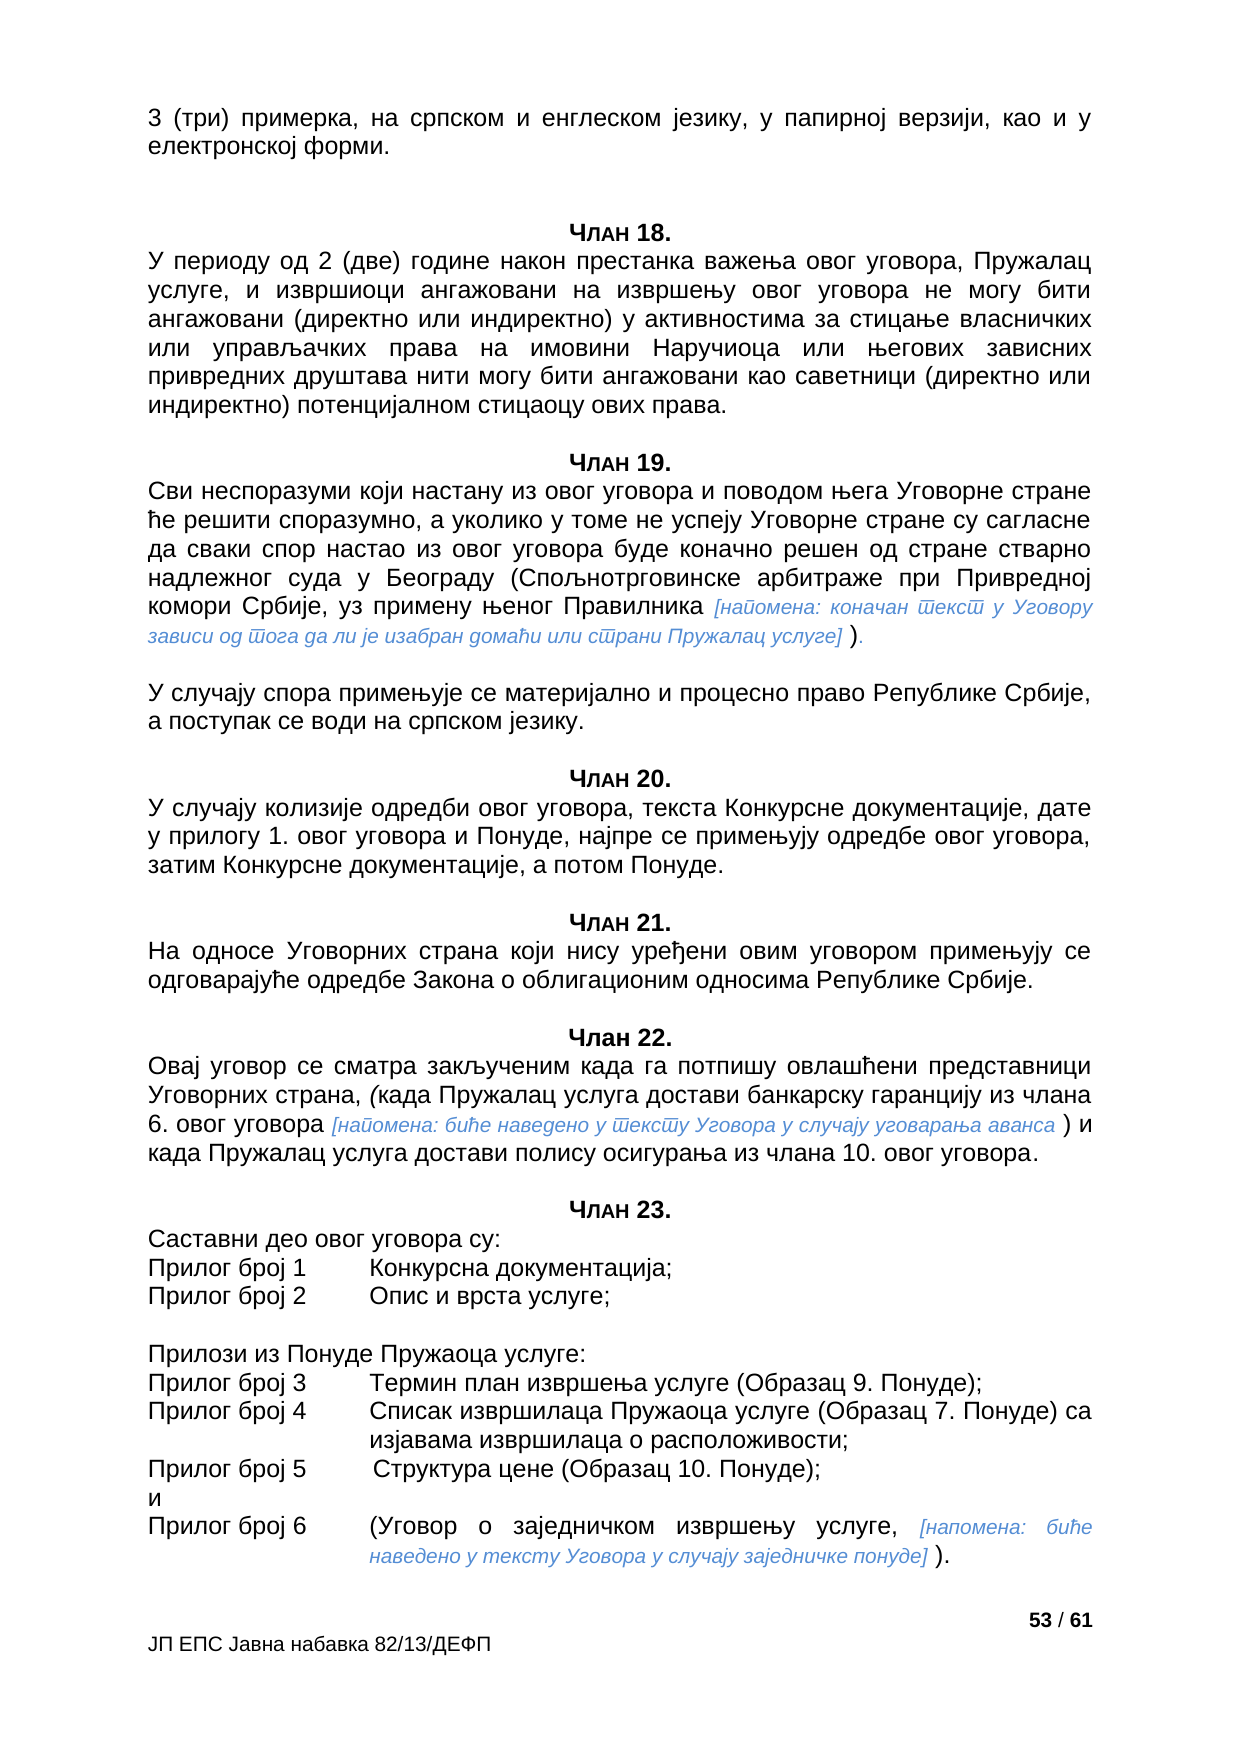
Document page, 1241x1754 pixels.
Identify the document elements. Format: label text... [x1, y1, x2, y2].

text Прилог број 1 Конкурсна документација; [148, 1252, 1093, 1281]
text Прилог број 3 Термин план извршења услуге (Oбразац 9. Понуде); [148, 1367, 1093, 1396]
text Члан 23. [148, 1195, 1093, 1224]
text Члан 21. [148, 907, 1093, 936]
text Члан 18. [148, 217, 1093, 246]
text Прилози из Понуде Пружаоца услуге: [148, 1339, 1093, 1367]
text Прилог број 5 Структура цене (Образац 10. Понуде); [148, 1454, 1093, 1482]
text Члан 19. [148, 447, 1093, 476]
text Прилог број 6 (Уговор о заједничком извршењу услуге, [напомена: биће наведено у тексту Уговора у случају заједничке понуде] ). [148, 1511, 1093, 1569]
text Овај уговор се сматра закљученим када га потпишу овлашћени представници Уговорних страна, (када Пружалац услуга достави банкарску гаранцију из члана 6. овог уговора [напомена: биће наведено у тексту Уговора у случају уговарања аванса ) и када Пружалац услуга достави полису осигурања из члана 10. овог уговора. [148, 1051, 1093, 1166]
text Члан 22. [148, 1022, 1093, 1051]
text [148, 102, 1093, 160]
text У случају колизије одредби овог уговора, текста Конкурсне документације, дате у прилогу 1. овог уговора и Понуде, најпре се примењују одредбе овог уговора, затим Конкурсне документације, а потом Понуде. [148, 792, 1093, 879]
text У случају спора примењује се материјално и процесно право Републике Србије, а поступак се води на српском језику. [148, 677, 1093, 735]
text и [148, 1482, 1093, 1511]
text Прилог број 4 Списак извршилаца Пружаоца услуге (Образац 7. Понуде) са изјавама извршилаца о расположивости; [148, 1396, 1093, 1454]
text Члан 20. [148, 764, 1093, 792]
text У периоду од 2 (две) године након престанка важења овог уговора, Пружалац услуге, и извршиоци ангажовани на извршењу овог уговора не могу бити ангажовани (директно или индиректно) у активностима за стицање власничких или управљачких права на имовини Наручиоца или његових зависних привредних друштава нити могу бити ангажовани као саветници (директно или индиректно) потенцијалном стицаоцу ових права. [148, 246, 1093, 419]
text Сви неспоразуми који настану из овог уговора и поводом њега Уговорне стране ће решити споразумно, а уколико у томе не успеју Уговорне стране су сагласне да сваки спор настао из овог уговора буде коначно решен од стране стварно надлежног суда у Београду (Спољнотрговинске арбитраже при Привредној комори Србије, уз примену њеног Правилника [напомена: коначан текст у Уговору зависи од тога да ли је изабран домаћи или страни Пружалац услуге] ). [148, 476, 1093, 649]
text На односе Уговорних страна који нису уређени овим уговором примењују се одговарајуће одредбе Закона о облигационим односима Републике Србије. [148, 936, 1093, 994]
text Прилог број 2 Опис и врста услуге; [148, 1281, 1093, 1310]
text Саставни део овог уговора су: [148, 1224, 1093, 1252]
